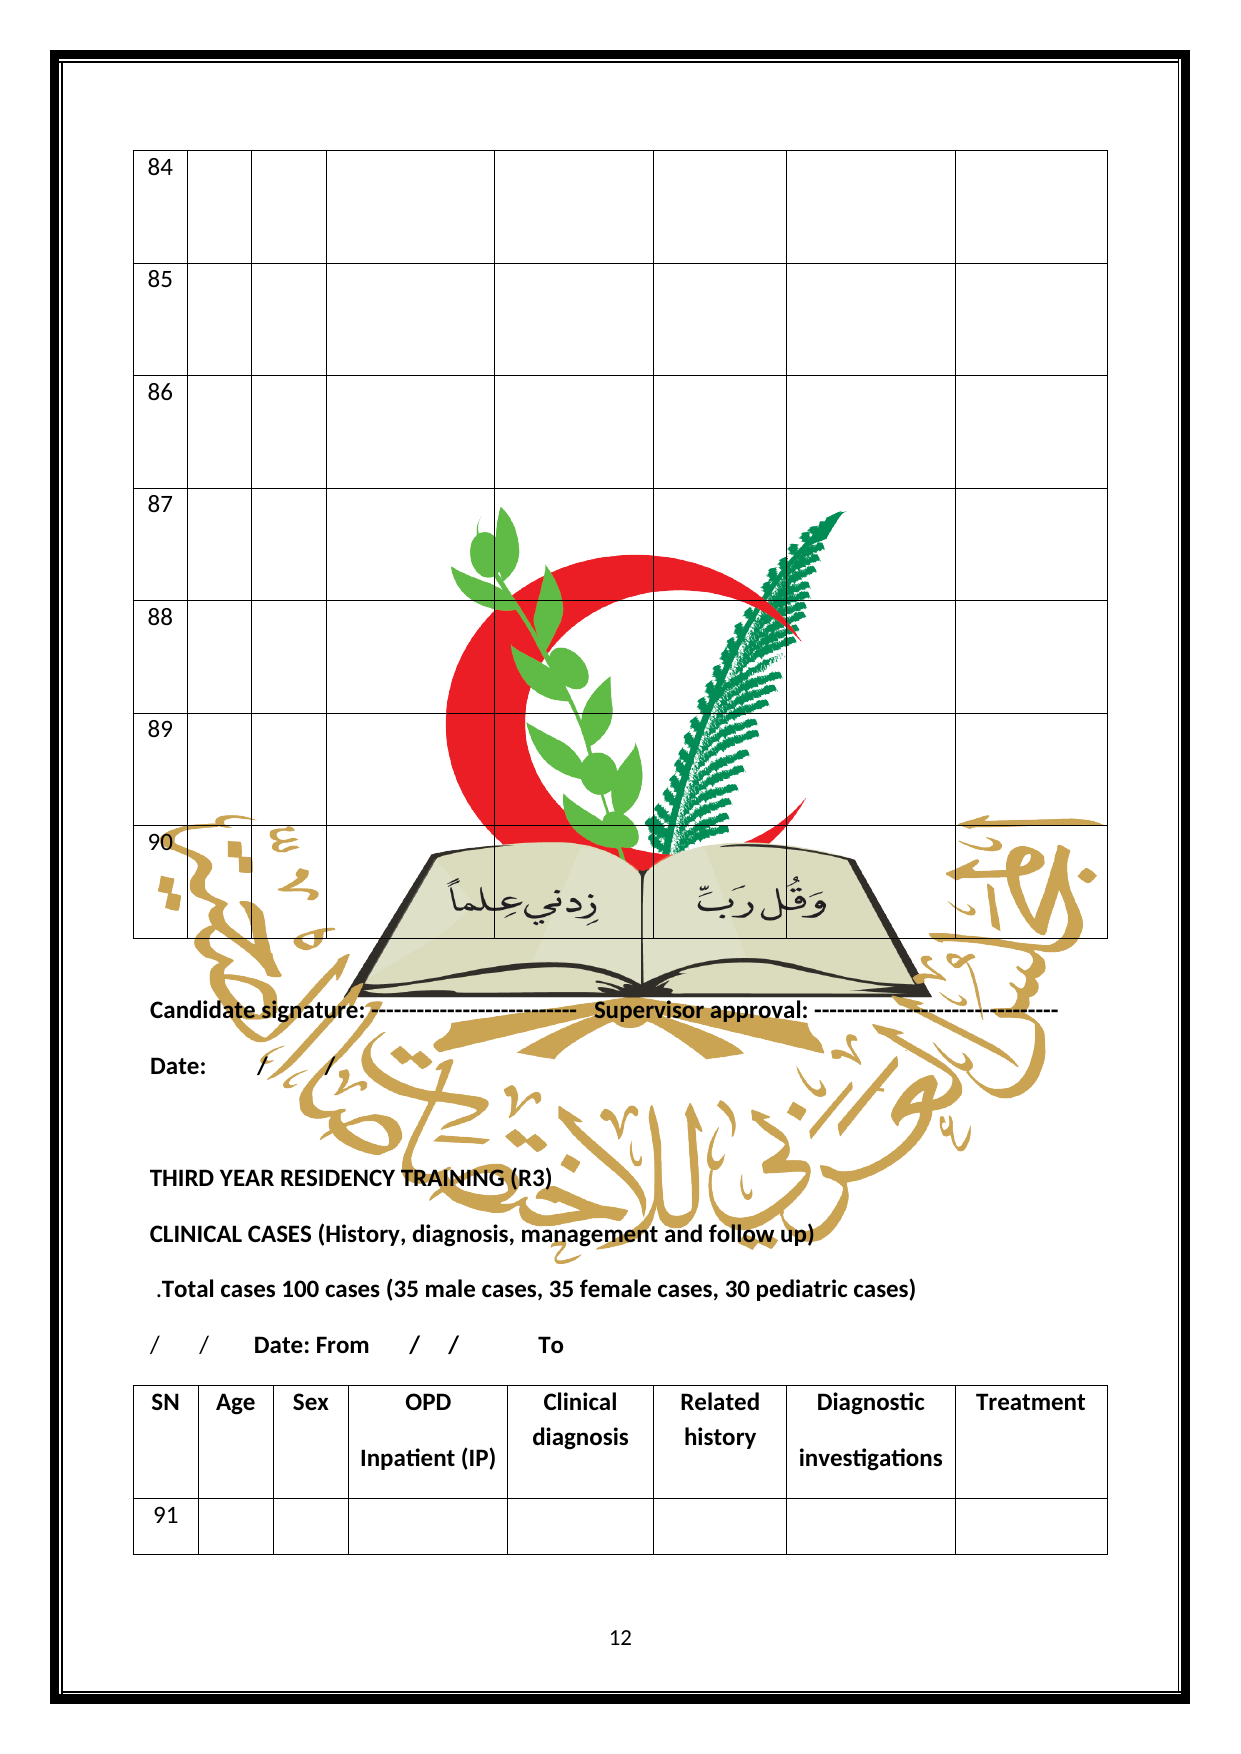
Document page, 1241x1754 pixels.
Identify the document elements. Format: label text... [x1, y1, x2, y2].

table_cell [327, 489, 494, 600]
table_cell [188, 601, 251, 712]
table_cell 86 [134, 376, 187, 487]
table_header Related history [654, 1386, 786, 1498]
table_cell 84 [134, 151, 187, 262]
table_cell [495, 489, 653, 600]
table_cell [956, 601, 1107, 712]
text Total cases 100 cases (35 male cases, 35 female cases, 30 pediatric cases). [150, 1273, 1090, 1304]
table_cell 90 [134, 826, 187, 937]
table_cell [252, 376, 326, 487]
table_cell [787, 489, 955, 600]
table_cell [654, 264, 786, 375]
table_cell [495, 376, 653, 487]
table_cell [188, 376, 251, 487]
table_header SN [134, 1386, 198, 1498]
table_cell [252, 601, 326, 712]
table_cell [327, 714, 494, 825]
table_cell [654, 376, 786, 487]
table_cell [252, 489, 326, 600]
table_header Age [199, 1386, 273, 1498]
table_cell [787, 376, 955, 487]
table_cell [654, 151, 786, 262]
table_cell [495, 826, 653, 937]
table_cell [188, 264, 251, 375]
text THIRD YEAR RESIDENCY TRAINING (R3) [150, 1162, 1090, 1192]
table_cell [654, 489, 786, 600]
table_cell [508, 1499, 653, 1554]
table_header Treatment [956, 1386, 1107, 1498]
table_cell [787, 601, 955, 712]
table_cell [252, 151, 326, 262]
table_cell [252, 264, 326, 375]
table_cell [495, 264, 653, 375]
table_cell [495, 151, 653, 262]
table_cell [188, 489, 251, 600]
table_cell 87 [134, 489, 187, 600]
table_cell [252, 826, 326, 937]
text CLINICAL CASES (History, diagnosis, management and follow up) [150, 1218, 1090, 1248]
table_cell [787, 151, 955, 262]
table_cell [956, 714, 1107, 825]
table_cell [327, 264, 494, 375]
table_cell [787, 714, 955, 825]
table_cell 88 [134, 601, 187, 712]
table_cell 91 [134, 1499, 198, 1554]
table_cell [956, 264, 1107, 375]
table_cell [188, 826, 251, 937]
table_cell [327, 376, 494, 487]
table_cell [349, 1499, 507, 1554]
table_cell [274, 1499, 348, 1554]
table_cell [956, 489, 1107, 600]
table_cell [188, 151, 251, 262]
text Date: / / [150, 1050, 1090, 1081]
table_cell [495, 714, 653, 825]
table_cell [654, 1499, 786, 1554]
table_cell [787, 826, 955, 937]
table_cell [787, 1499, 955, 1554]
table_cell [654, 826, 786, 937]
picture [96, 454, 1144, 1300]
table_cell [654, 601, 786, 712]
table_cell 89 [134, 714, 187, 825]
text Date: From / / To / / [150, 1329, 1090, 1360]
table_cell [956, 826, 1107, 937]
table_cell [327, 151, 494, 262]
table_cell 85 [134, 264, 187, 375]
table_header OPD Inpatient (IP) [349, 1386, 507, 1498]
table_cell [956, 151, 1107, 262]
table_header Diagnostic investigations [787, 1386, 955, 1498]
table_cell [956, 1499, 1107, 1554]
table_cell [199, 1499, 273, 1554]
table_cell [495, 601, 653, 712]
table_cell [252, 714, 326, 825]
table_cell [787, 264, 955, 375]
table_cell [956, 376, 1107, 487]
table_header Sex [274, 1386, 348, 1498]
table_cell [327, 601, 494, 712]
table_cell [327, 826, 494, 937]
text Candidate signature: --------------------------- Supervisor approval: -------------------------------- [150, 994, 1090, 1025]
table_header Clinical diagnosis [508, 1386, 653, 1498]
table_cell [188, 714, 251, 825]
table_cell [654, 714, 786, 825]
